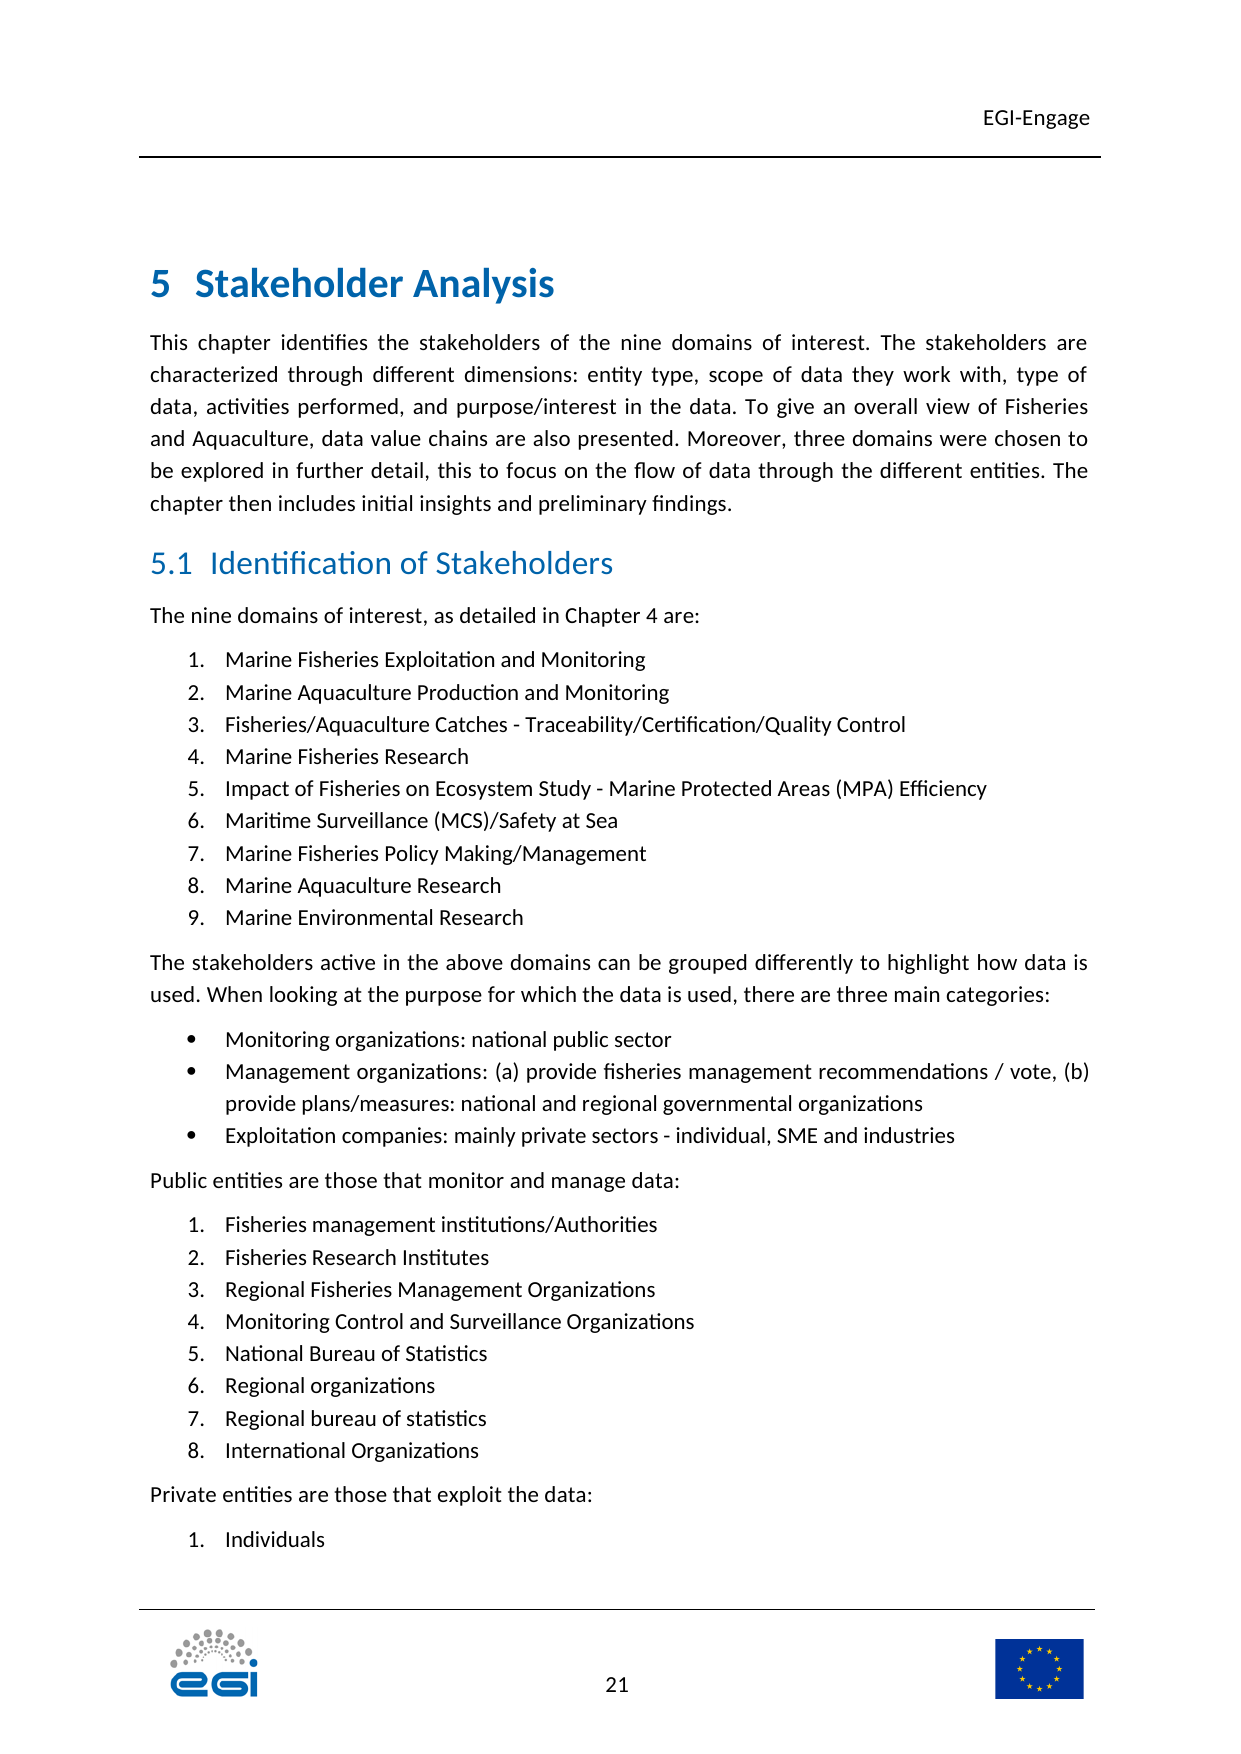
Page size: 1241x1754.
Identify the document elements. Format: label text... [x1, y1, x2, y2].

list Marine Fisheries Research [187, 742, 1090, 770]
list Management organizations: (a) provide fisheries management recommendations / vote, (b) provide plans/measures: national and regional governmental organizations [187, 1057, 1090, 1117]
list Regional bureau of statistics [187, 1404, 1090, 1432]
subtitle Stakeholder Analysis [150, 257, 1090, 308]
list Marine Aquaculture Research [187, 871, 1090, 899]
picture [150, 1627, 276, 1699]
text Private entities are those that exploit the data: [150, 1481, 1090, 1509]
picture [995, 1639, 1084, 1699]
list Fisheries management institutions/Authorities [187, 1211, 1090, 1239]
list Individuals [187, 1525, 1090, 1553]
list Exploitation companies: mainly private sectors - individual, SME and industries [187, 1121, 1090, 1149]
list Regional organizations [187, 1372, 1090, 1399]
list Impact of Fisheries on Ecosystem Study - Marine Protected Areas (MPA) Efficiency [187, 774, 1090, 802]
list Marine Fisheries Policy Making/Management [187, 839, 1090, 867]
list Marine Fisheries Exploitation and Monitoring [187, 646, 1090, 674]
list Marine Aquaculture Production and Monitoring [187, 678, 1090, 706]
list Fisheries/Aquaculture Catches - Traceability/Certification/Quality Control [187, 710, 1090, 738]
text This chapter identifies the stakeholders of the nine domains of interest. The stakeholders are characterized through different dimensions: entity type, scope of data they work with, type of data, activities performed, and purpose/interest in the data. To give an overall view of Fisheries and Aquaculture, data value chains are also presented. Moreover, three domains were chosen to be explored in further detail, this to focus on the flow of data through the different entities. The chapter then includes initial insights and preliminary findings. [150, 328, 1090, 517]
list National Bureau of Statistics [187, 1339, 1090, 1367]
text The nine domains of interest, as detailed in Chapter 4 are: [150, 601, 1090, 629]
list Monitoring organizations: national public sector [187, 1025, 1090, 1053]
list Marine Environmental Research [187, 903, 1090, 931]
text The stakeholders active in the above domains can be grouped differently to highlight how data is used. When looking at the purpose for which the data is used, there are three main categories: [150, 948, 1090, 1008]
list Fisheries Research Institutes [187, 1243, 1090, 1271]
list Maritime Surveillance (MCS)/Safety at Sea [187, 807, 1090, 834]
text Public entities are those that monitor and manage data: [150, 1166, 1090, 1194]
list Monitoring Control and Surveillance Organizations [187, 1307, 1090, 1335]
subtitle Identification of Stakeholders [150, 542, 1090, 582]
list Regional Fisheries Management Organizations [187, 1275, 1090, 1303]
list International Organizations [187, 1436, 1090, 1464]
